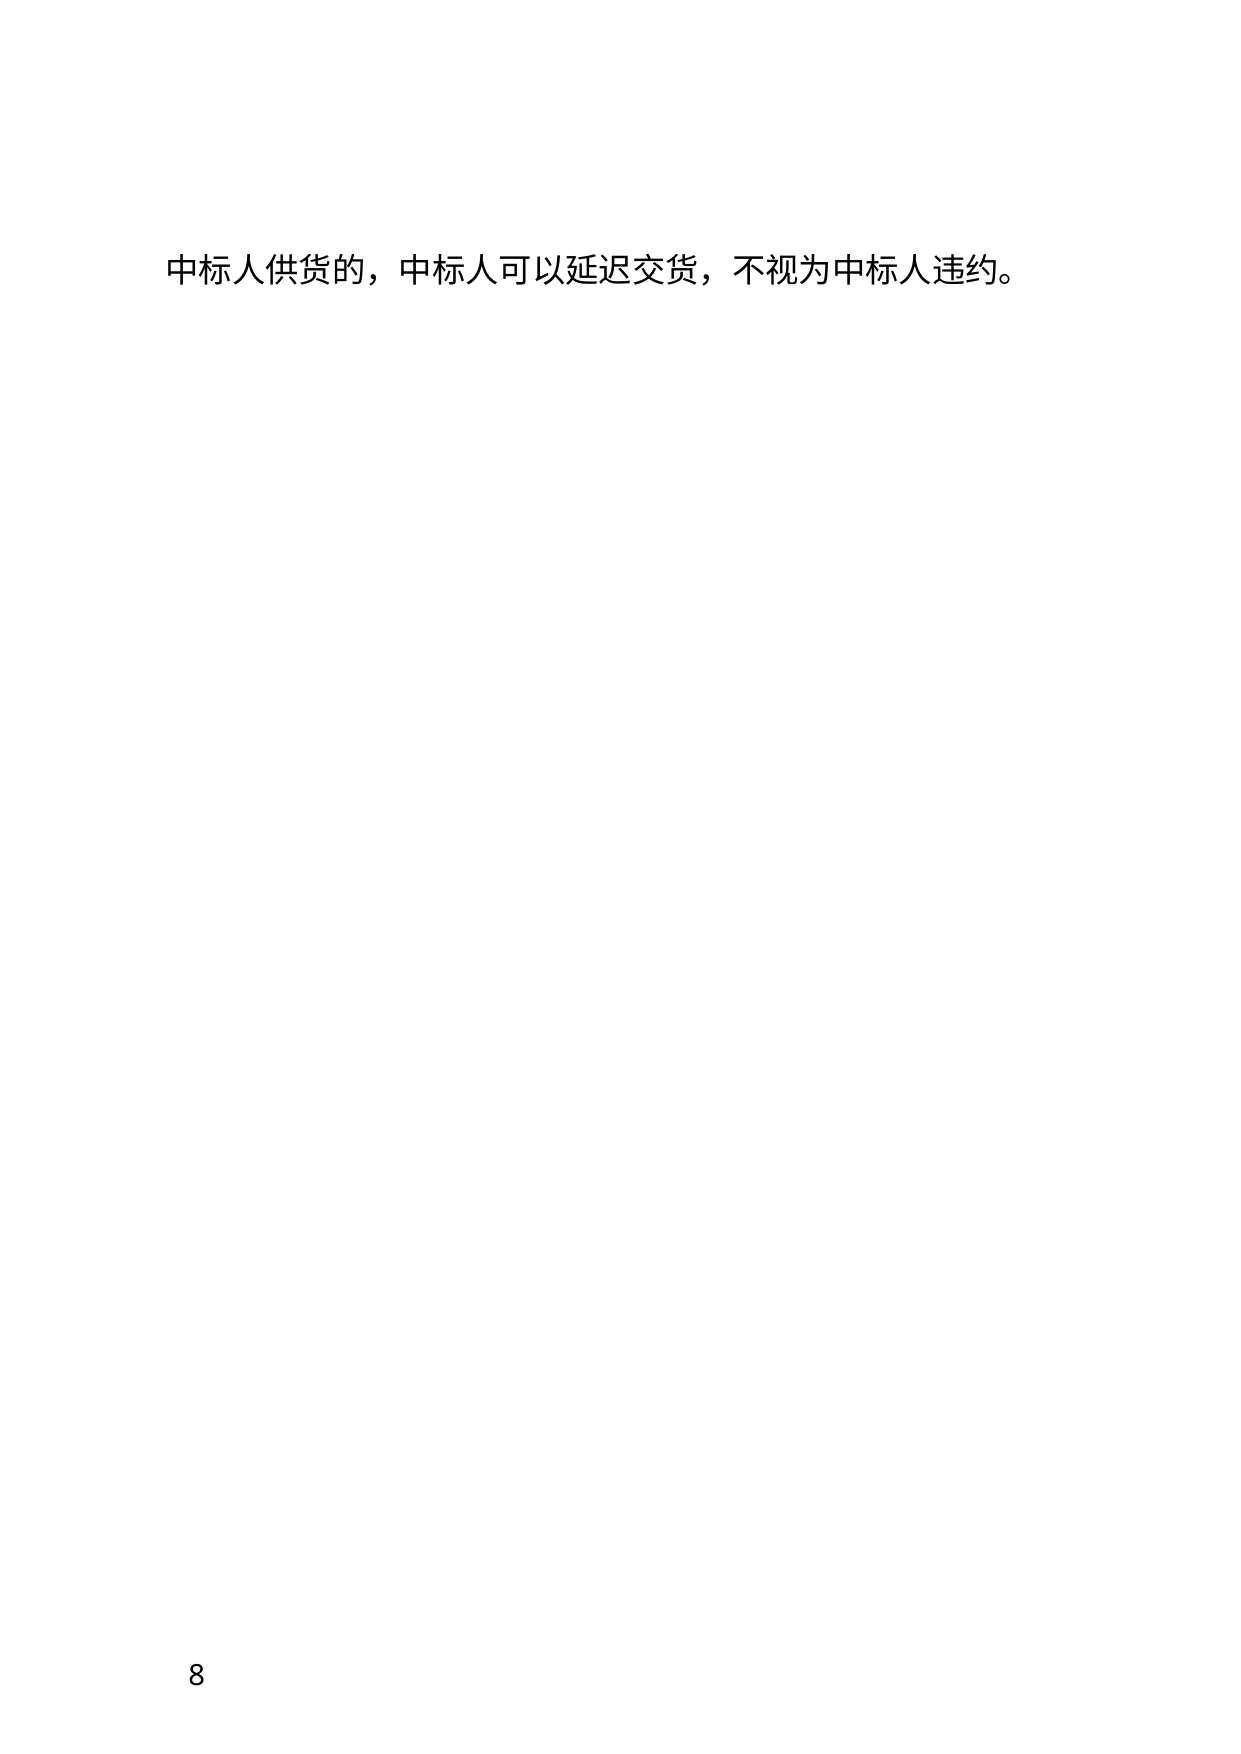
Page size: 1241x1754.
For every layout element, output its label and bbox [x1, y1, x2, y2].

text [165, 228, 1087, 307]
